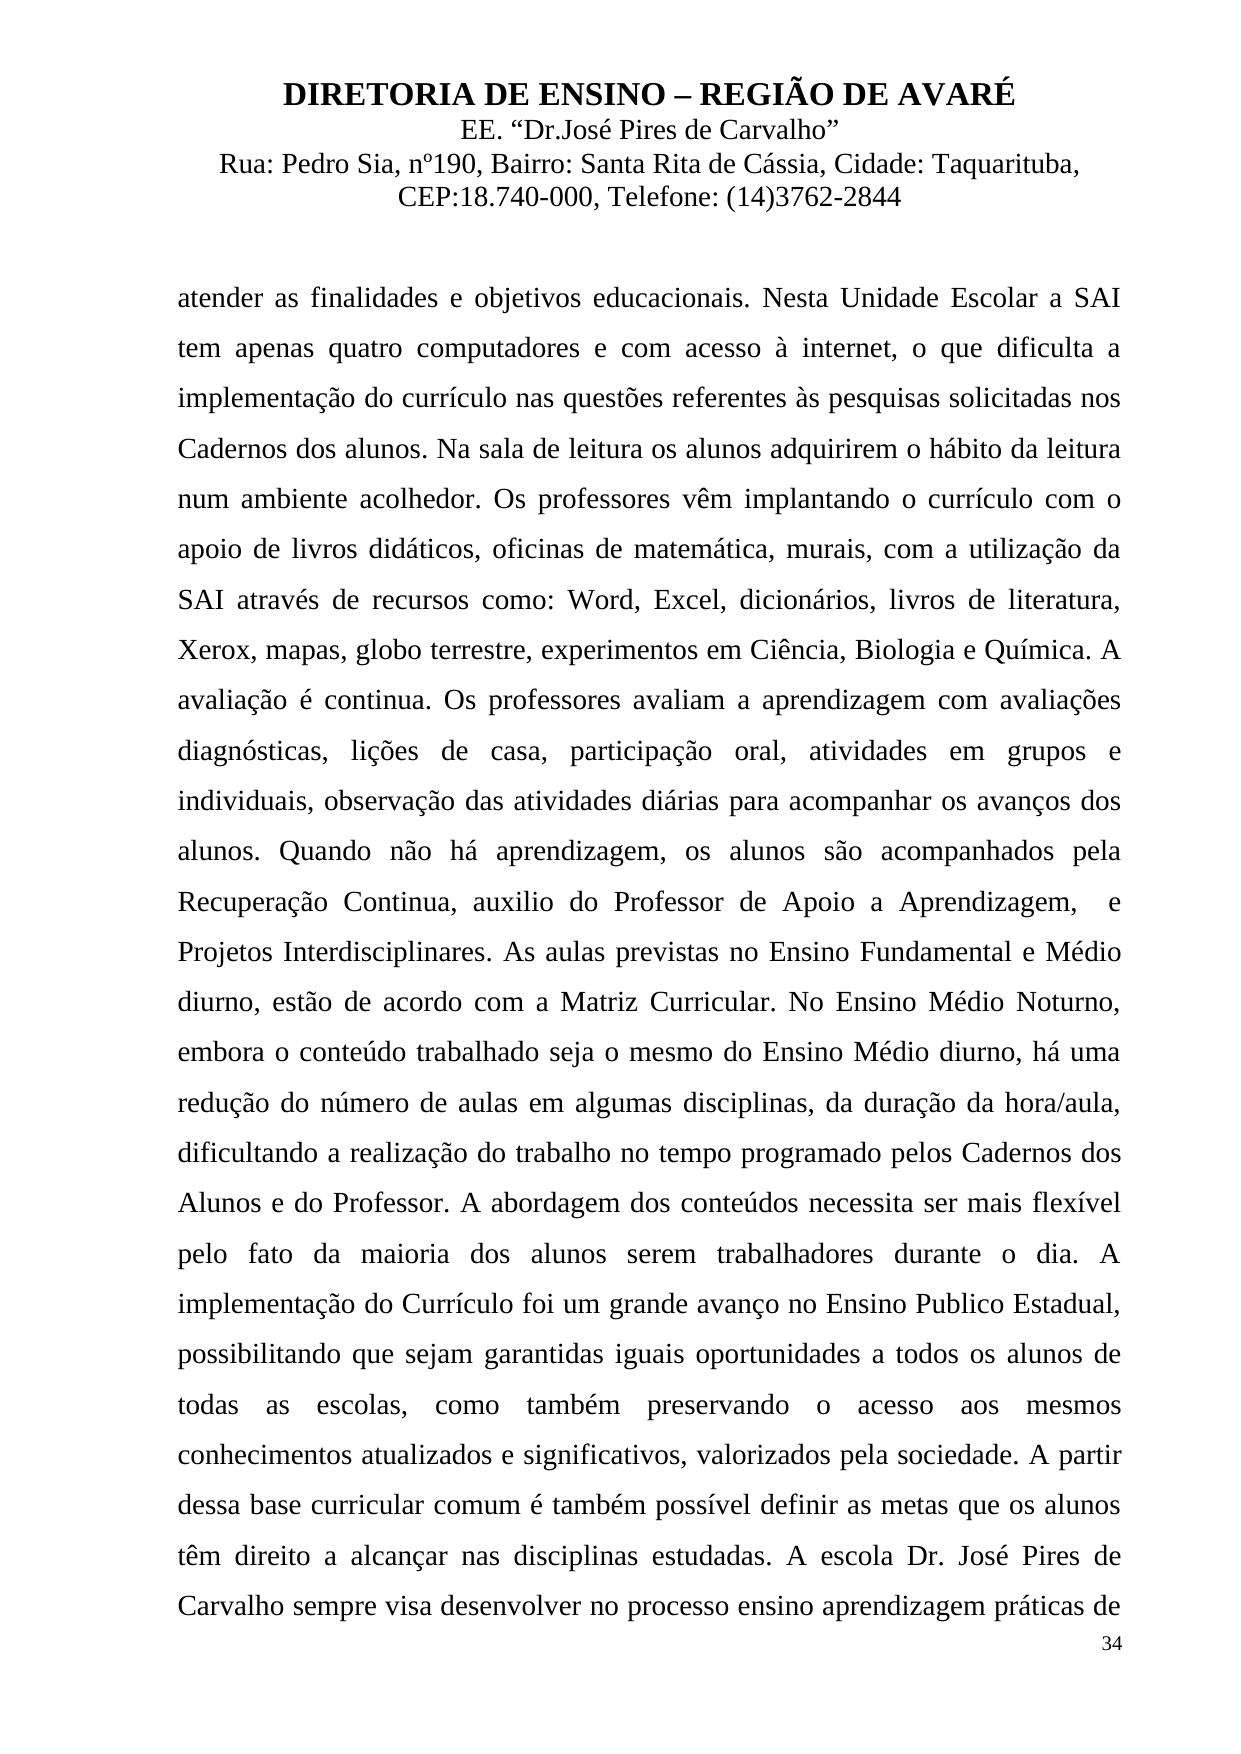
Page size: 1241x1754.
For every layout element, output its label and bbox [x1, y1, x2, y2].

text [177, 280, 1122, 1622]
